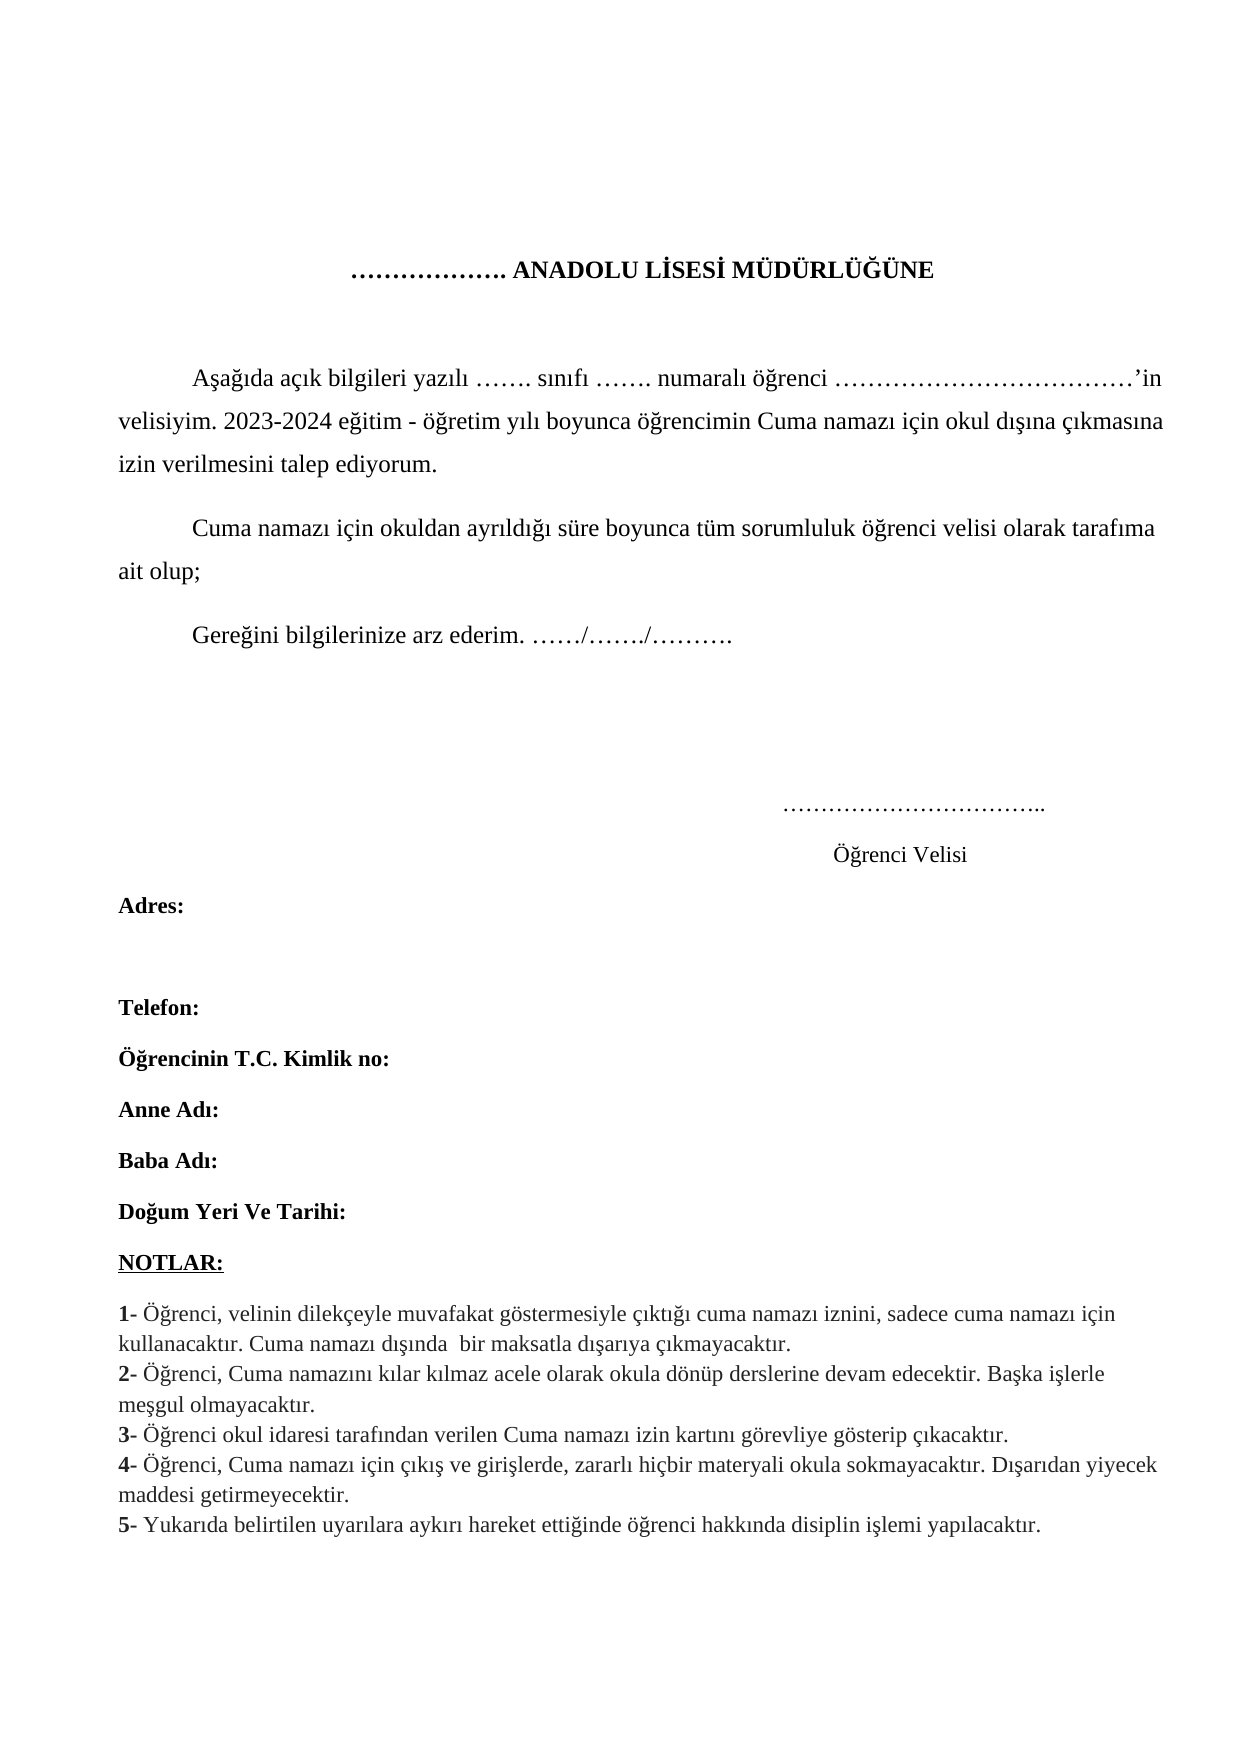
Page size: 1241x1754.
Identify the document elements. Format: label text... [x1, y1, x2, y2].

text …………………………….. [782, 790, 1167, 816]
text Öğrenci Velisi [118, 841, 1167, 867]
text Adres: [118, 892, 1167, 918]
text Anne Adı: [118, 1096, 1167, 1122]
text NOTLAR: [118, 1249, 1167, 1275]
text Doğum Yeri Ve Tarihi: [118, 1198, 1167, 1224]
text ………………. ANADOLU LİSESİ MÜDÜRLÜĞÜNE [118, 255, 1167, 284]
text Aşağıda açık bilgileri yazılı ……. sınıfı ……. numaralı öğrenci ………………………………’in velisiyim. 2023-2024 eğitim - öğretim yılı boyunca öğrencimin Cuma namazı için okul dışına çıkmasına izin verilmesini talep ediyorum. [118, 363, 1167, 478]
text Cuma namazı için okuldan ayrıldığı süre boyunca tüm sorumluluk öğrenci velisi olarak tarafıma ait olup; [118, 513, 1167, 585]
text Telefon: [118, 994, 1167, 1020]
text Öğrencinin T.C. Kimlik no: [118, 1045, 1167, 1071]
text 1- Öğrenci, velinin dilekçeyle muvafakat göstermesiyle çıktığı cuma namazı iznini, sadece cuma namazı için kullanacaktır. Cuma namazı dışında bir maksatla dışarıya çıkmayacaktır. 2- Öğrenci, Cuma namazını kılar kılmaz acele olarak okula dönüp derslerine devam edecektir. Başka işlerle meşgul olmayacaktır. 3- Öğrenci okul idaresi tarafından verilen Cuma namazı izin kartını görevliye gösterip çıkacaktır. 4- Öğrenci, Cuma namazı için çıkış ve girişlerde, zararlı hiçbir materyali okula sokmayacaktır. Dışarıdan yiyecek maddesi getirmeyecektir. 5- Yukarıda belirtilen uyarılara aykırı hareket ettiğinde öğrenci hakkında disiplin işlemi yapılacaktır. [118, 1300, 1167, 1538]
text Baba Adı: [118, 1147, 1167, 1173]
text Gereğini bilgilerinize arz ederim. ……/……./………. [118, 620, 1167, 649]
